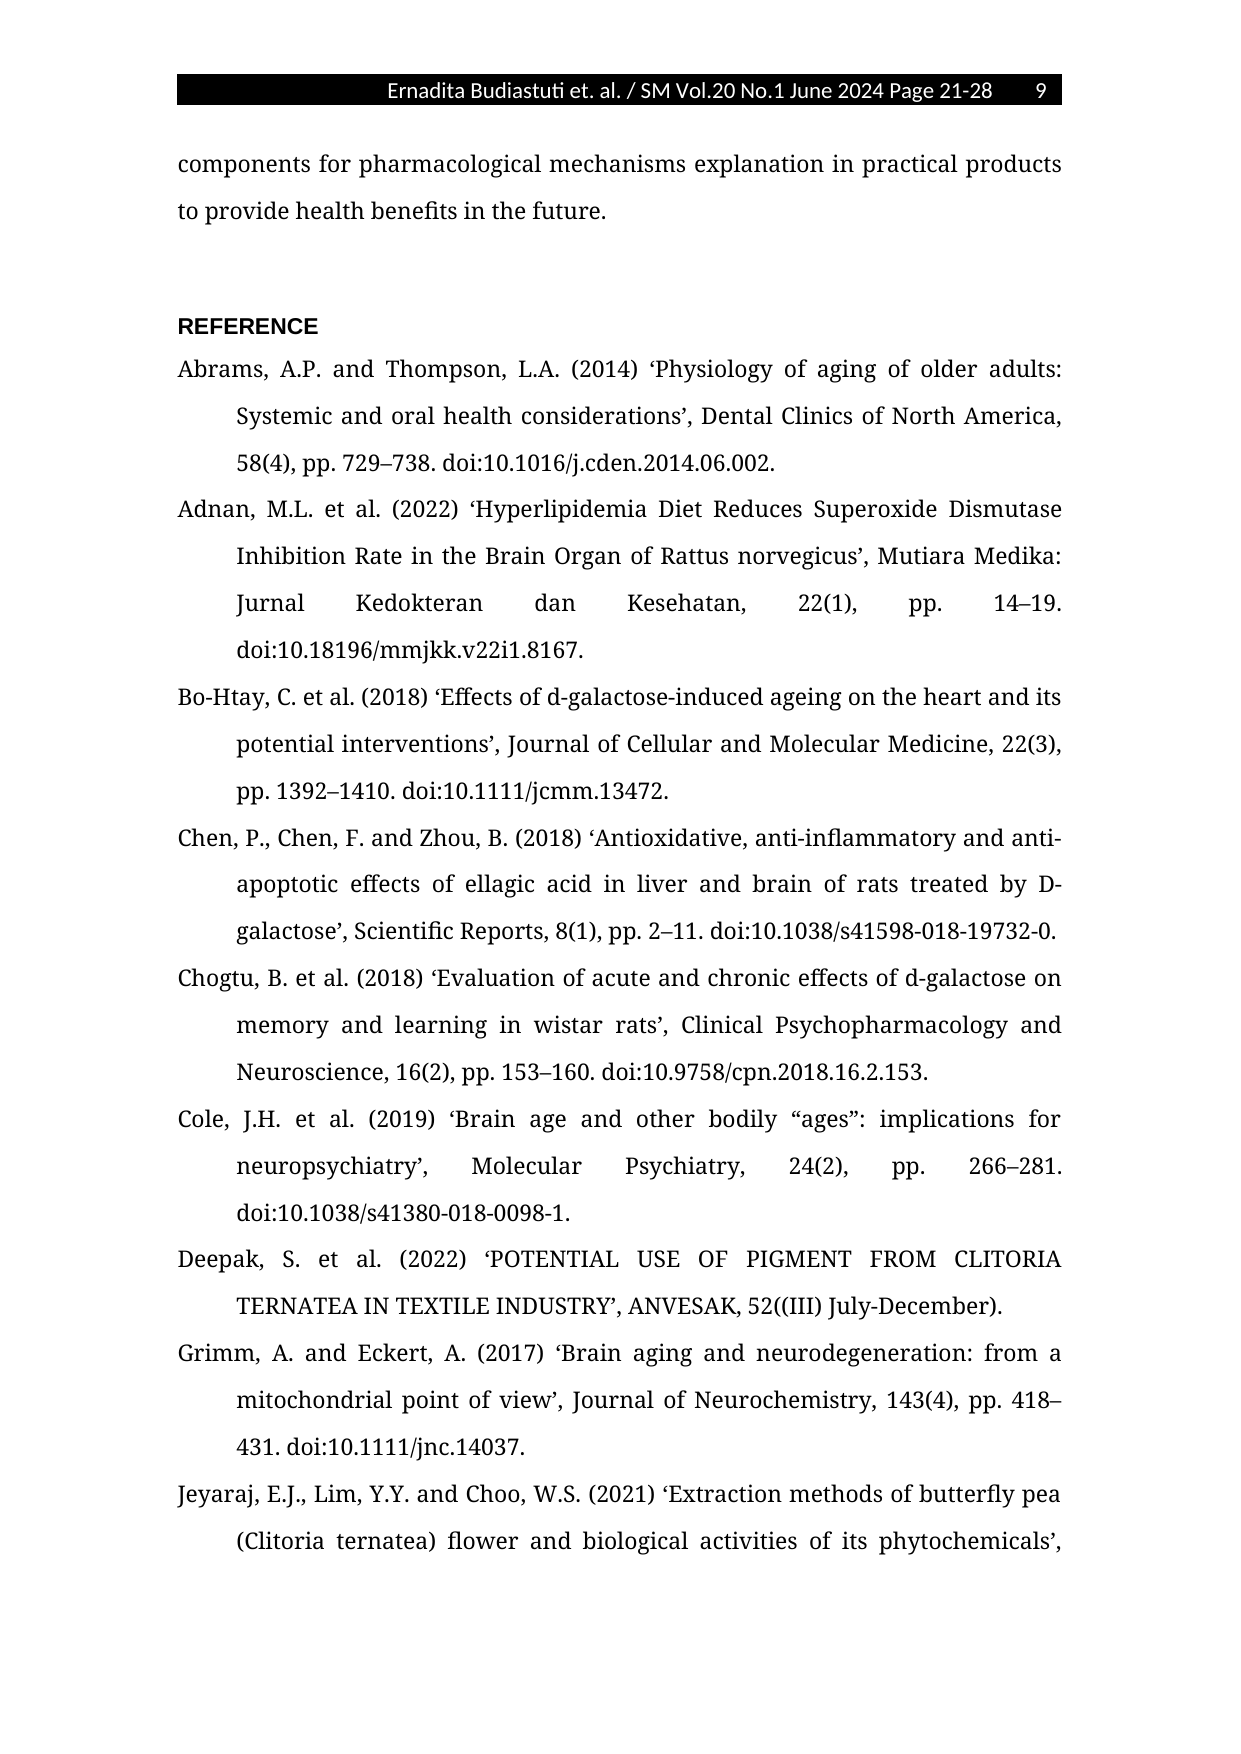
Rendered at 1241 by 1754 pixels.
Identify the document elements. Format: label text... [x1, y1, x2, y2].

text Chen, P., Chen, F. and Zhou, B. (2018) ‘Antioxidative, anti-inflammatory and anti-apoptotic effects of ellagic acid in liver and brain of rats treated by D-galactose’, Scientific Reports, 8(1), pp. 2–11. doi:10.1038/s41598-018-19732-0. [177, 822, 1063, 947]
text Abrams, A.P. and Thompson, L.A. (2014) ‘Physiology of aging of older adults: Systemic and oral health considerations’, Dental Clinics of North America, 58(4), pp. 729–738. doi:10.1016/j.cden.2014.06.002. [177, 353, 1063, 478]
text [177, 148, 1063, 226]
text REFERENCE [177, 313, 1063, 340]
text Adnan, M.L. et al. (2022) ‘Hyperlipidemia Diet Reduces Superoxide Dismutase Inhibition Rate in the Brain Organ of Rattus norvegicus’, Mutiara Medika: Jurnal Kedokteran dan Kesehatan, 22(1), pp. 14–19. doi:10.18196/mmjkk.v22i1.8167. [177, 493, 1063, 665]
text Deepak, S. et al. (2022) ‘POTENTIAL USE OF PIGMENT FROM CLITORIA TERNATEA IN TEXTILE INDUSTRY’, ANVESAK, 52((III) July-December). [177, 1243, 1063, 1322]
text Cole, J.H. et al. (2019) ‘Brain age and other bodily “ages”: implications for neuropsychiatry’, Molecular Psychiatry, 24(2), pp. 266–281. doi:10.1038/s41380-018-0098-1. [177, 1103, 1063, 1228]
text Bo-Htay, C. et al. (2018) ‘Effects of d-galactose-induced ageing on the heart and its potential interventions’, Journal of Cellular and Molecular Medicine, 22(3), pp. 1392–1410. doi:10.1111/jcmm.13472. [177, 681, 1063, 806]
text Chogtu, B. et al. (2018) ‘Evaluation of acute and chronic effects of d-galactose on memory and learning in wistar rats’, Clinical Psychopharmacology and Neuroscience, 16(2), pp. 153–160. doi:10.9758/cpn.2018.16.2.153. [177, 962, 1063, 1087]
text Grimm, A. and Eckert, A. (2017) ‘Brain aging and neurodegeneration: from a mitochondrial point of view’, Journal of Neurochemistry, 143(4), pp. 418–431. doi:10.1111/jnc.14037. [177, 1337, 1063, 1462]
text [177, 1478, 1063, 1556]
